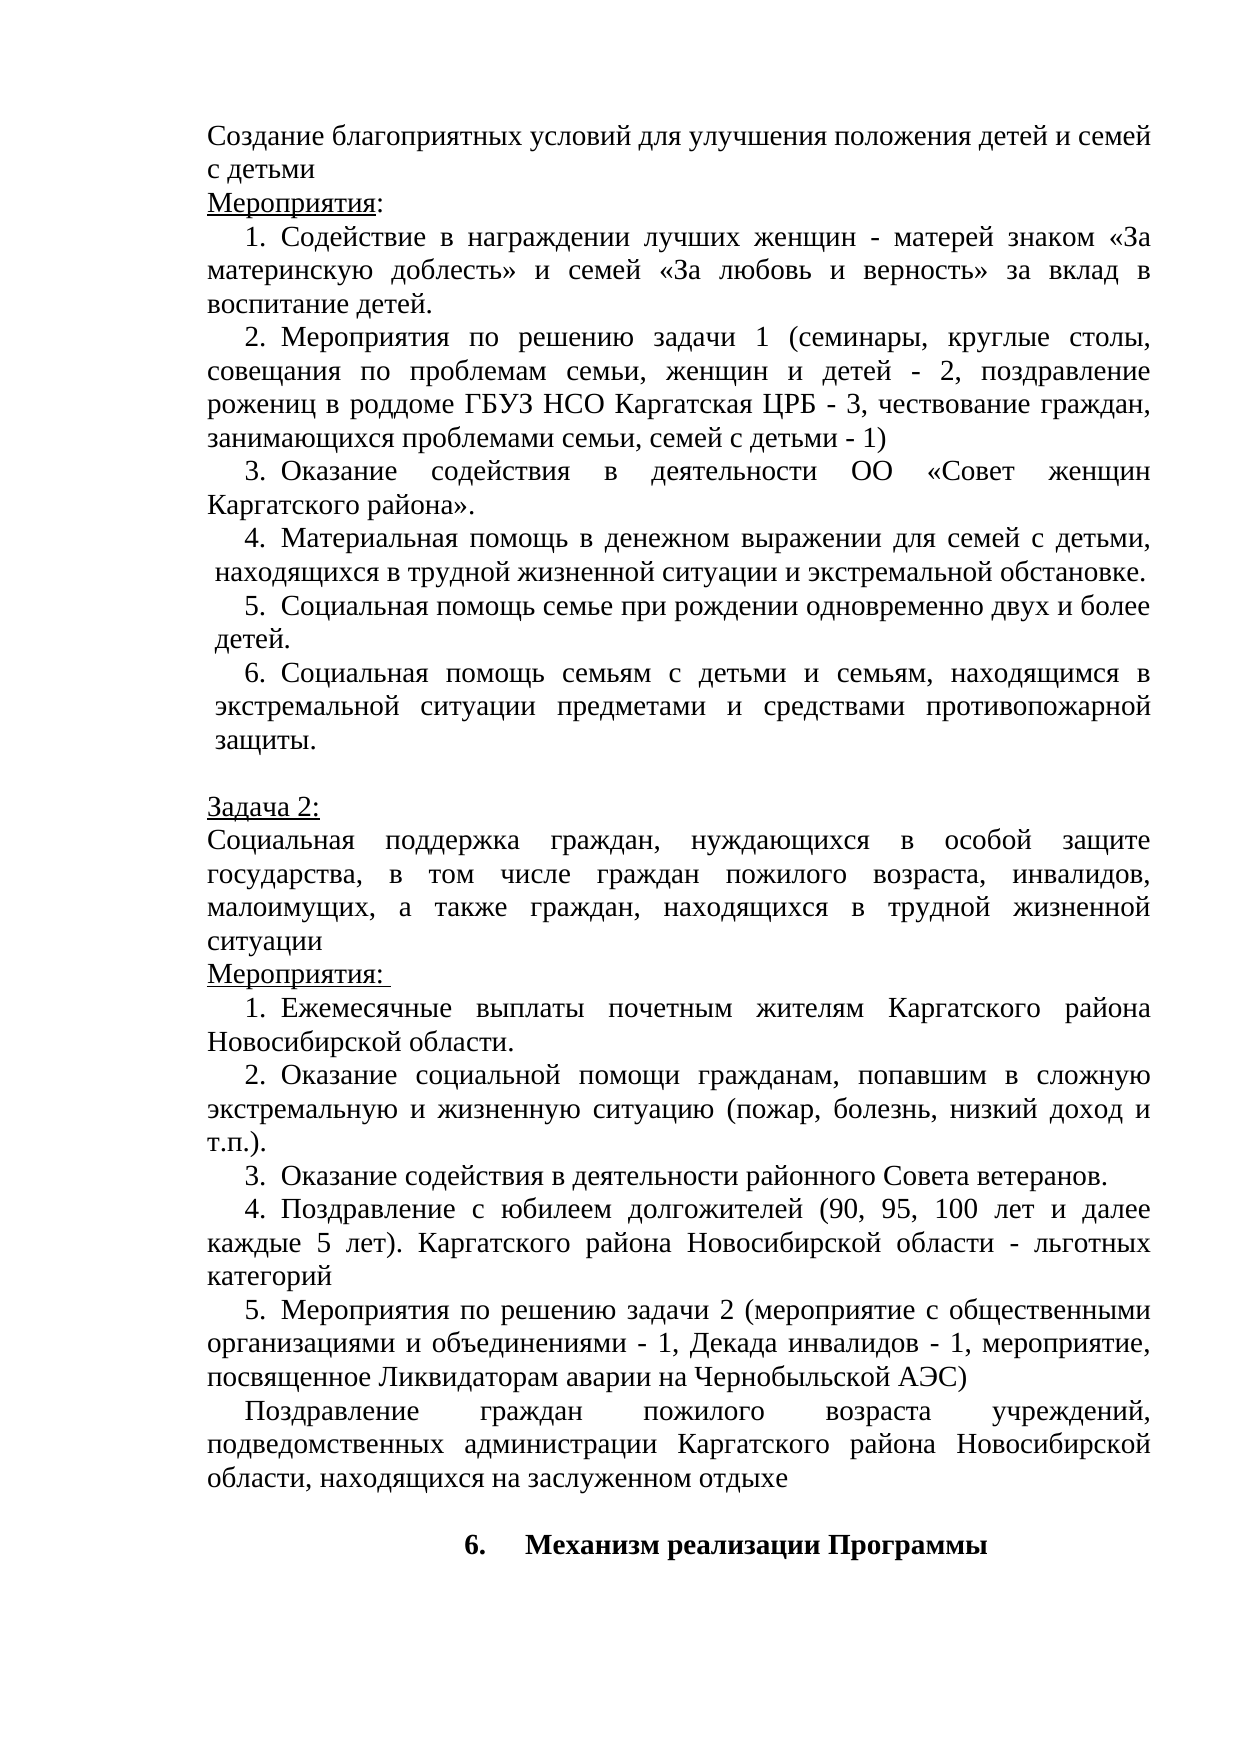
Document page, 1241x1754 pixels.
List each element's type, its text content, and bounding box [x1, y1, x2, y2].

list Мероприятия по решению задачи 1 (семинары, круглые столы, совещания по проблемам семьи, женщин и детей - 2, поздравление рожениц в роддоме ГБУЗ НСО Каргатская ЦРБ - 3, чествование граждан, занимающихся проблемами семьи, семей с детьми - 1) [207, 319, 1152, 453]
list Социальная помощь семьям с детьми и семьям, находящимся в экстремальной ситуации предметами и средствами противопожарной защиты. [214, 655, 1152, 755]
list Оказание содействия в деятельности районного Совета ветеранов. [207, 1158, 1152, 1191]
list Материальная помощь в денежном выражении для семей с детьми, находящихся в трудной жизненной ситуации и экстремальной обстановке. [214, 521, 1152, 588]
text Социальная поддержка граждан, нуждающихся в особой защите государства, в том числе граждан пожилого возраста, инвалидов, малоимущих, а также граждан, находящихся в трудной жизненной ситуации [207, 822, 1152, 957]
text Задача 2: [207, 789, 1152, 822]
text 6. Механизм реализации Программы [207, 1527, 1152, 1560]
text Поздравление граждан пожилого возраста учреждений, подведомственных администрации Каргатского района Новосибирской области, находящихся на заслуженном отдыхе [207, 1393, 1152, 1493]
list Поздравление с юбилеем долгожителей (90, 95, 100 лет и далее каждые 5 лет). Каргатского района Новосибирской области - льготных категорий [207, 1191, 1152, 1292]
list Оказание содействия в деятельности ОО «Совет женщин Каргатского района». [207, 453, 1152, 521]
list Содействие в награждении лучших женщин - матерей знаком «За материнскую доблесть» и семей «За любовь и верность» за вклад в воспитание детей. [207, 219, 1152, 319]
text Мероприятия: [207, 185, 1152, 219]
list Ежемесячные выплаты почетным жителям Каргатского района Новосибирской области. [207, 990, 1152, 1057]
text Создание благоприятных условий для улучшения положения детей и семей с детьми [207, 118, 1152, 185]
list Мероприятия по решению задачи 2 (мероприятие с общественными организациями и объединениями - 1, Декада инвалидов - 1, мероприятие, посвященное Ликвидаторам аварии на Чернобыльской АЭС) [207, 1292, 1152, 1393]
text Мероприятия: [207, 957, 1152, 990]
list Оказание социальной помощи гражданам, попавшим в сложную экстремальную и жизненную ситуацию (пожар, болезнь, низкий доход и т.п.). [207, 1057, 1152, 1158]
list Социальная помощь семье при рождении одновременно двух и более детей. [214, 588, 1152, 655]
